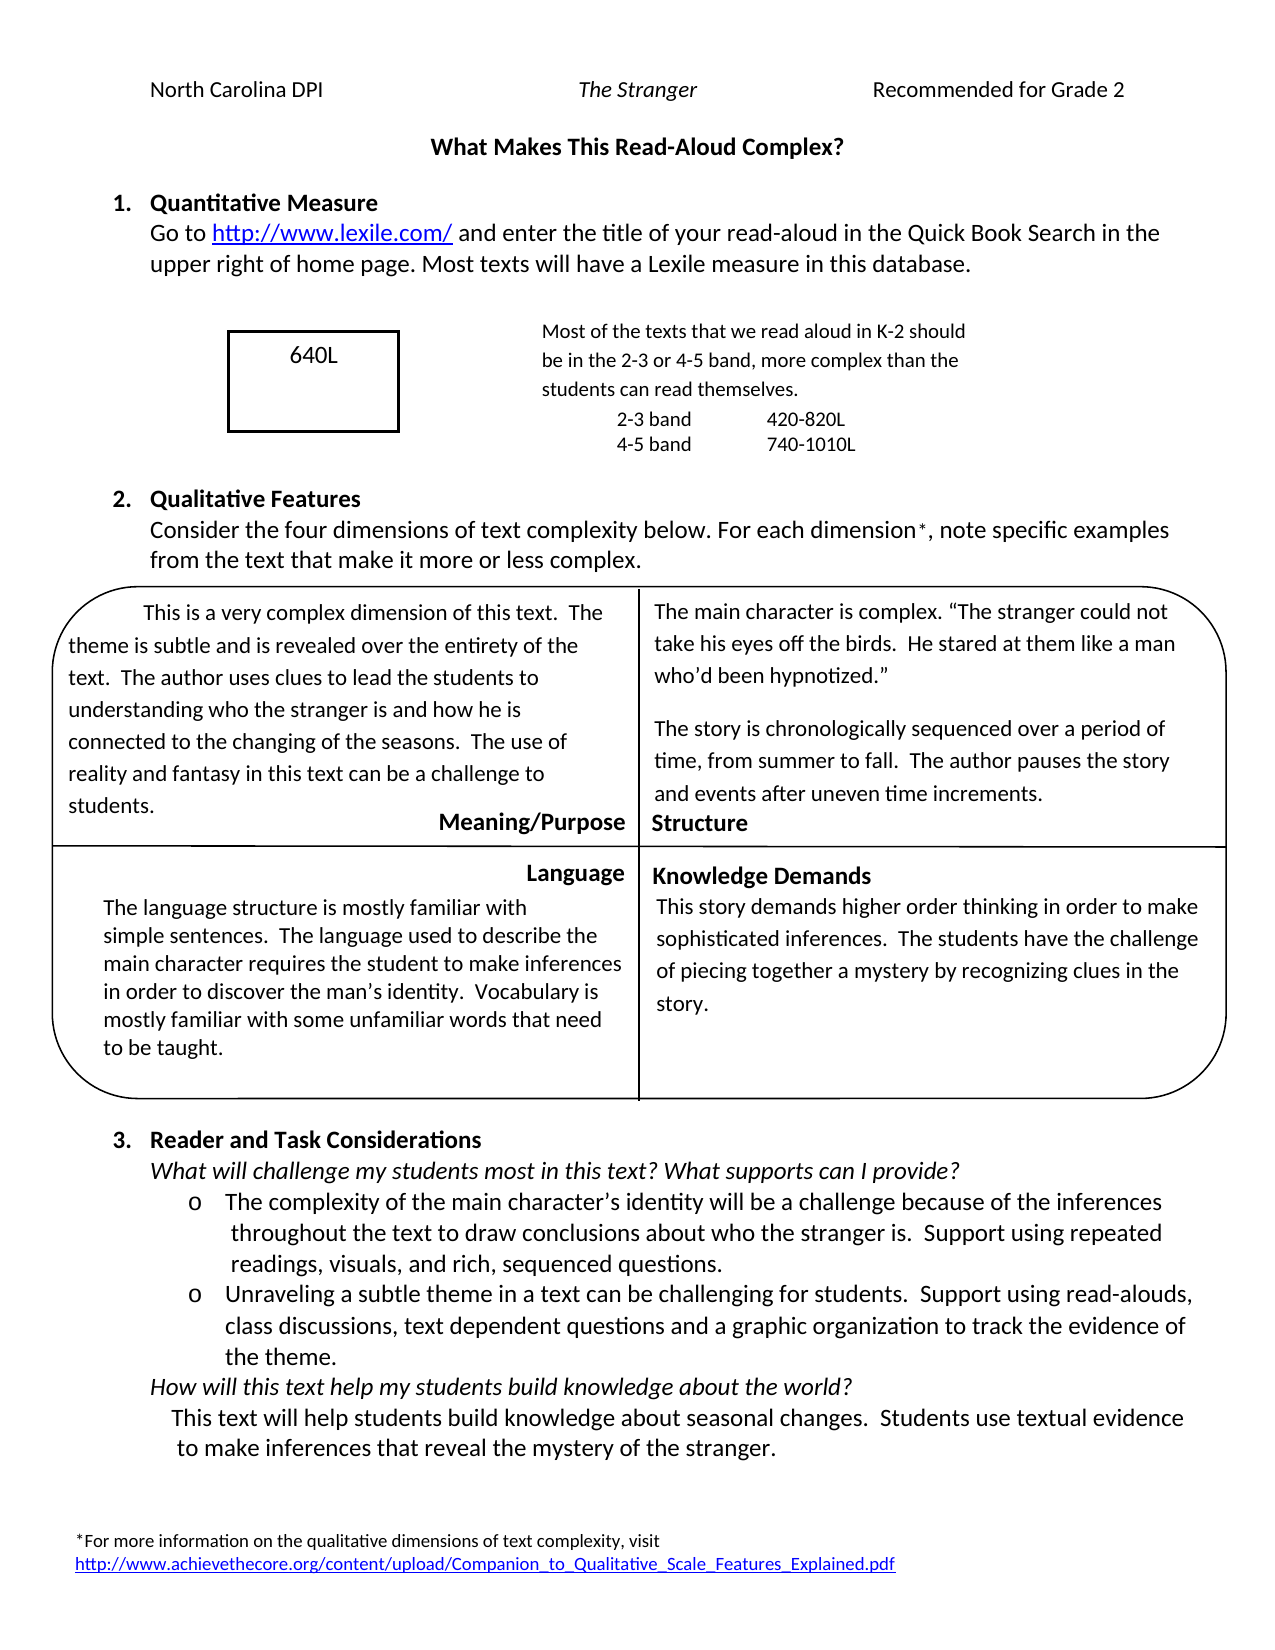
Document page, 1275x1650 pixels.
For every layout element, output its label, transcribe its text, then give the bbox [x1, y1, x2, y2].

list Reader and Task Considerations [112, 1124, 1200, 1155]
text readings, visuals, and rich, sequenced questions. [75, 1248, 1200, 1278]
text What will challenge my students most in this text? What supports can I provide? [75, 1155, 1200, 1186]
list Go to http://www.lexile.com/ and enter the title of your read-aloud in the Quick Book Search in the upper right of home page. Most texts will have a Lexile measure in this database. [150, 217, 1200, 278]
text throughout the text to draw conclusions about who the stranger is. Support using repeated [75, 1217, 1200, 1248]
list The complexity of the main character’s identity will be a challenge because of the inferences [187, 1186, 1200, 1217]
list Unraveling a subtle theme in a text can be challenging for students. Support using read-alouds, class discussions, text dependent questions and a graphic organization to track the evidence of the theme. [187, 1278, 1200, 1371]
text This text will help students build knowledge about seasonal changes. Students use textual evidence [75, 1402, 1200, 1432]
list Qualitative Features [112, 484, 1200, 514]
text to make inferences that reveal the mystery of the stranger. [75, 1432, 1200, 1463]
list Quantitative Measure [112, 187, 1200, 217]
text How will this text help my students build knowledge about the world? [75, 1371, 1200, 1402]
text What Makes This Read-Aloud Complex? [75, 131, 1200, 162]
text Consider the four dimensions of text complexity below. For each dimension*, note specific examples from the text that make it more or less complex. [150, 514, 1200, 575]
